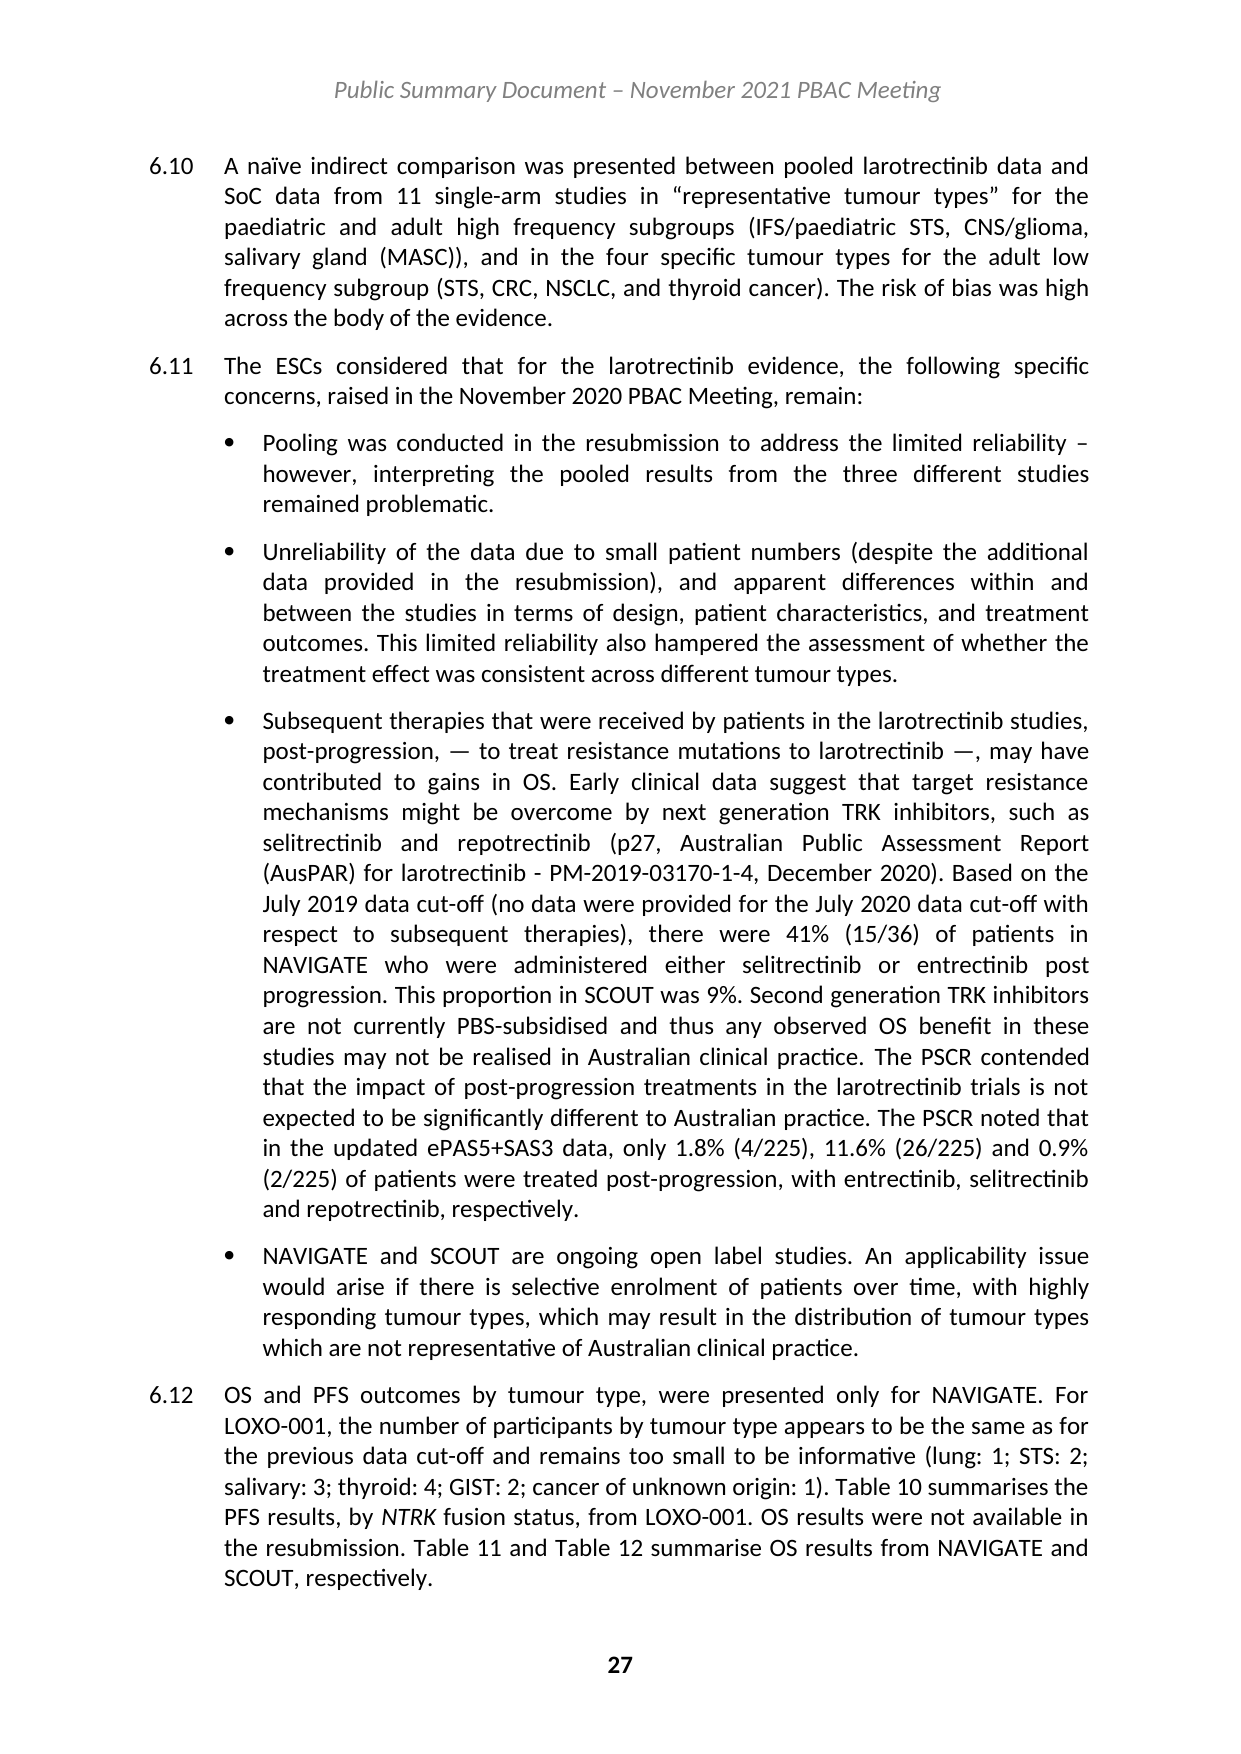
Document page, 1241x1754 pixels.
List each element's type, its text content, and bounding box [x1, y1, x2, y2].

list NAVIGATE and SCOUT are ongoing open label studies. An applicability issue would arise if there is selective enrolment of patients over time, with highly responding tumour types, which may result in the distribution of tumour types which are not representative of Australian clinical practice. [225, 1241, 1090, 1363]
list Subsequent therapies that were received by patients in the larotrectinib studies, post-progression, — to treat resistance mutations to larotrectinib —, may have contributed to gains in OS. Early clinical data suggest that target resistance mechanisms might be overcome by next generation TRK inhibitors, such as selitrectinib and repotrectinib (p27, Australian Public Assessment Report (AusPAR) for larotrectinib - PM-2019-03170-1-4, December 2020). Based on the July 2019 data cut-off (no data were provided for the July 2020 data cut-off with respect to subsequent therapies), there were 41% (15/36) of patients in NAVIGATE who were administered either selitrectinib or entrectinib post progression. This proportion in SCOUT was 9%. Second generation TRK inhibitors are not currently PBS-subsidised and thus any observed OS benefit in these studies may not be realised in Australian clinical practice. The PSCR contended that the impact of post-progression treatments in the larotrectinib trials is not expected to be significantly different to Australian practice. The PSCR noted that in the updated ePAS5+SAS3 data, only 1.8% (4/225), 11.6% (26/225) and 0.9% (2/225) of patients were treated post-progression, with entrectinib, selitrectinib and repotrectinib, respectively. [225, 705, 1090, 1224]
list OS and PFS outcomes by tumour type, were presented only for NAVIGATE. For LOXO-001, the number of participants by tumour type appears to be the same as for the previous data cut-off and remains too small to be informative (lung: 1; STS: 2; salivary: 3; thyroid: 4; GIST: 2; cancer of unknown origin: 1). Table 10 summarises the PFS results, by NTRK fusion status, from LOXO-001. OS results were not available in the resubmission. Table 11 and Table 12 summarise OS results from NAVIGATE and SCOUT, respectively. [149, 1379, 1090, 1593]
list A naïve indirect comparison was presented between pooled larotrectinib data and SoC data from 11 single-arm studies in “representative tumour types” for the paediatric and adult high frequency subgroups (IFS/paediatric STS, CNS/glioma, salivary gland (MASC)), and in the four specific tumour types for the adult low frequency subgroup (STS, CRC, NSCLC, and thyroid cancer). The risk of bias was high across the body of the evidence. [149, 150, 1090, 333]
list The ESCs considered that for the larotrectinib evidence, the following specific concerns, raised in the November 2020 PBAC Meeting, remain: [149, 350, 1090, 411]
list Pooling was conducted in the resubmission to address the limited reliability – however, interpreting the pooled results from the three different studies remained problematic. [225, 427, 1090, 519]
list Unreliability of the data due to small patient numbers (despite the additional data provided in the resubmission), and apparent differences within and between the studies in terms of design, patient characteristics, and treatment outcomes. This limited reliability also hampered the assessment of whether the treatment effect was consistent across different tumour types. [225, 536, 1090, 688]
